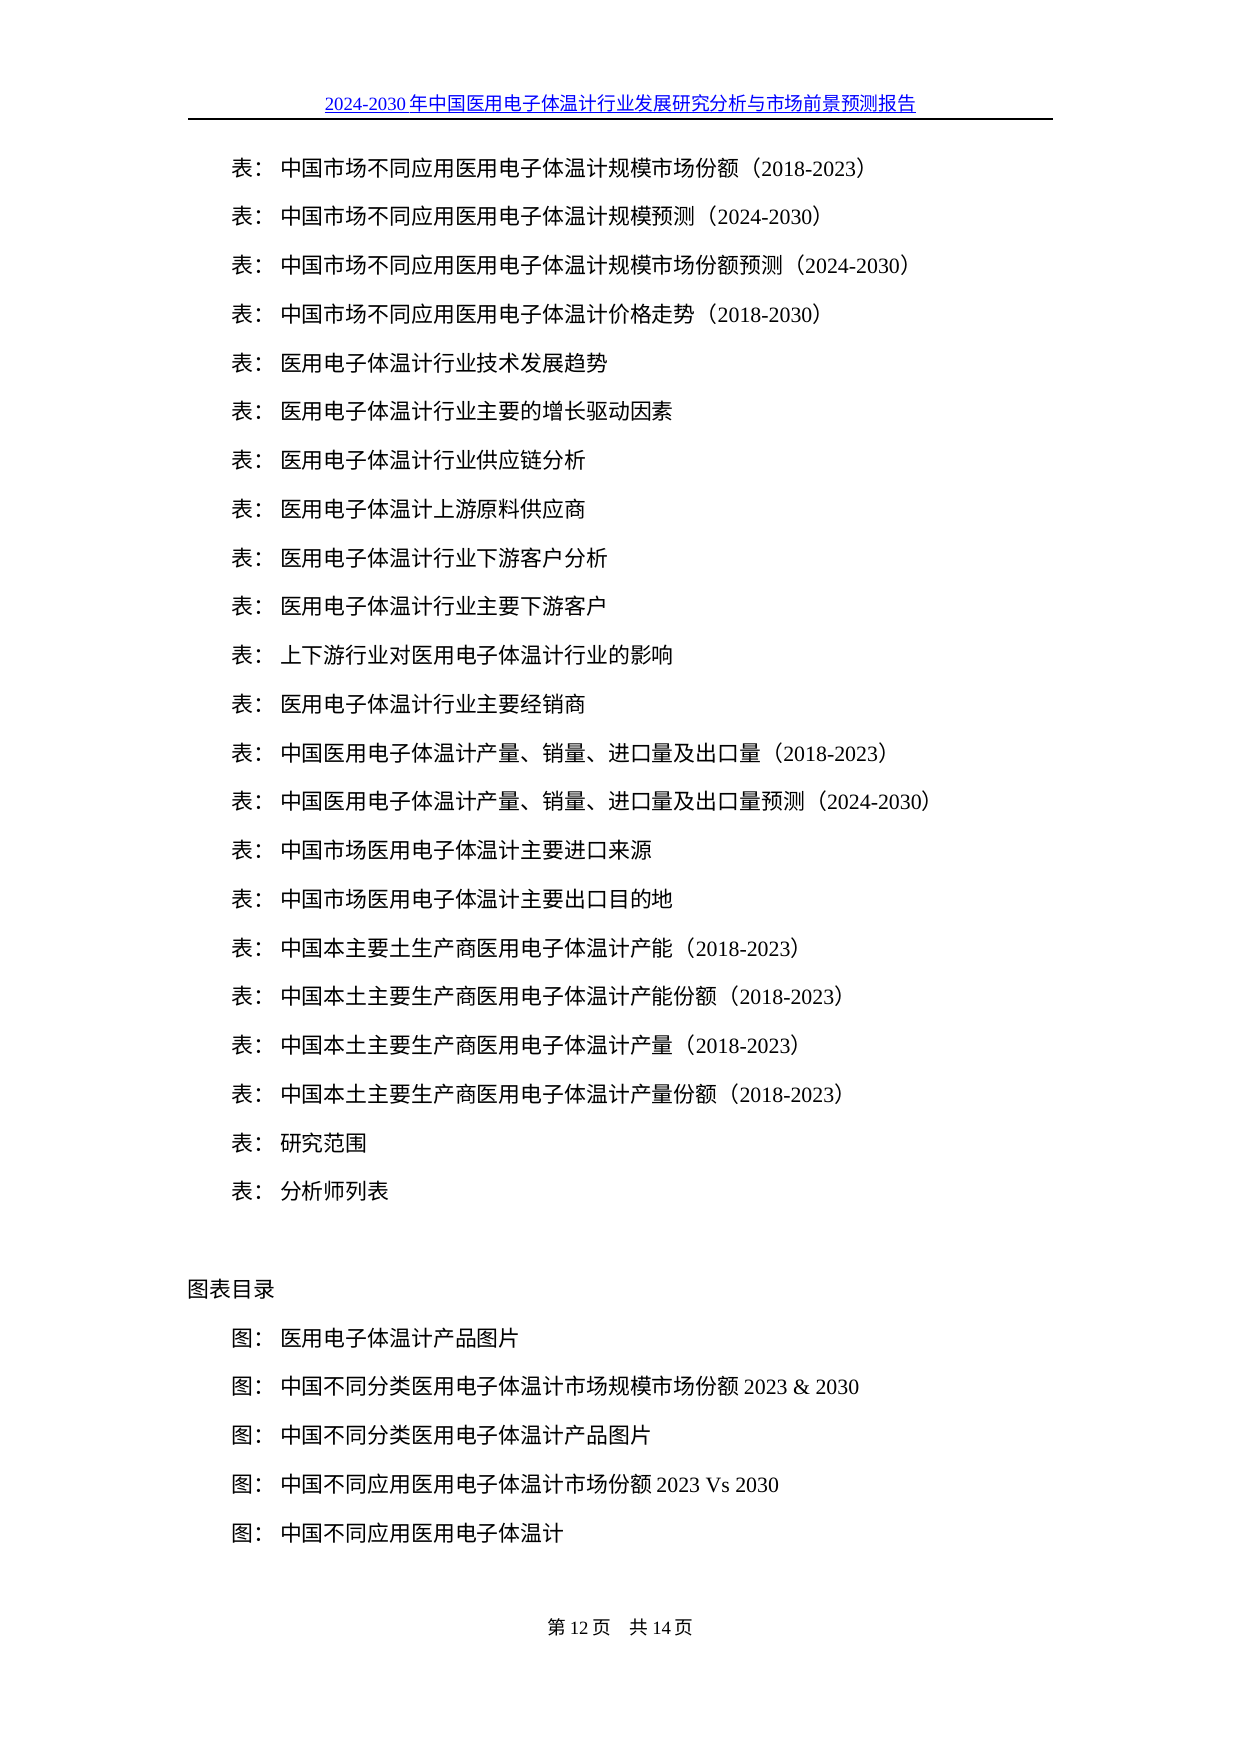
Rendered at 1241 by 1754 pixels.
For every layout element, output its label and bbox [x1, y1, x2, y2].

text [187, 150, 1053, 1548]
